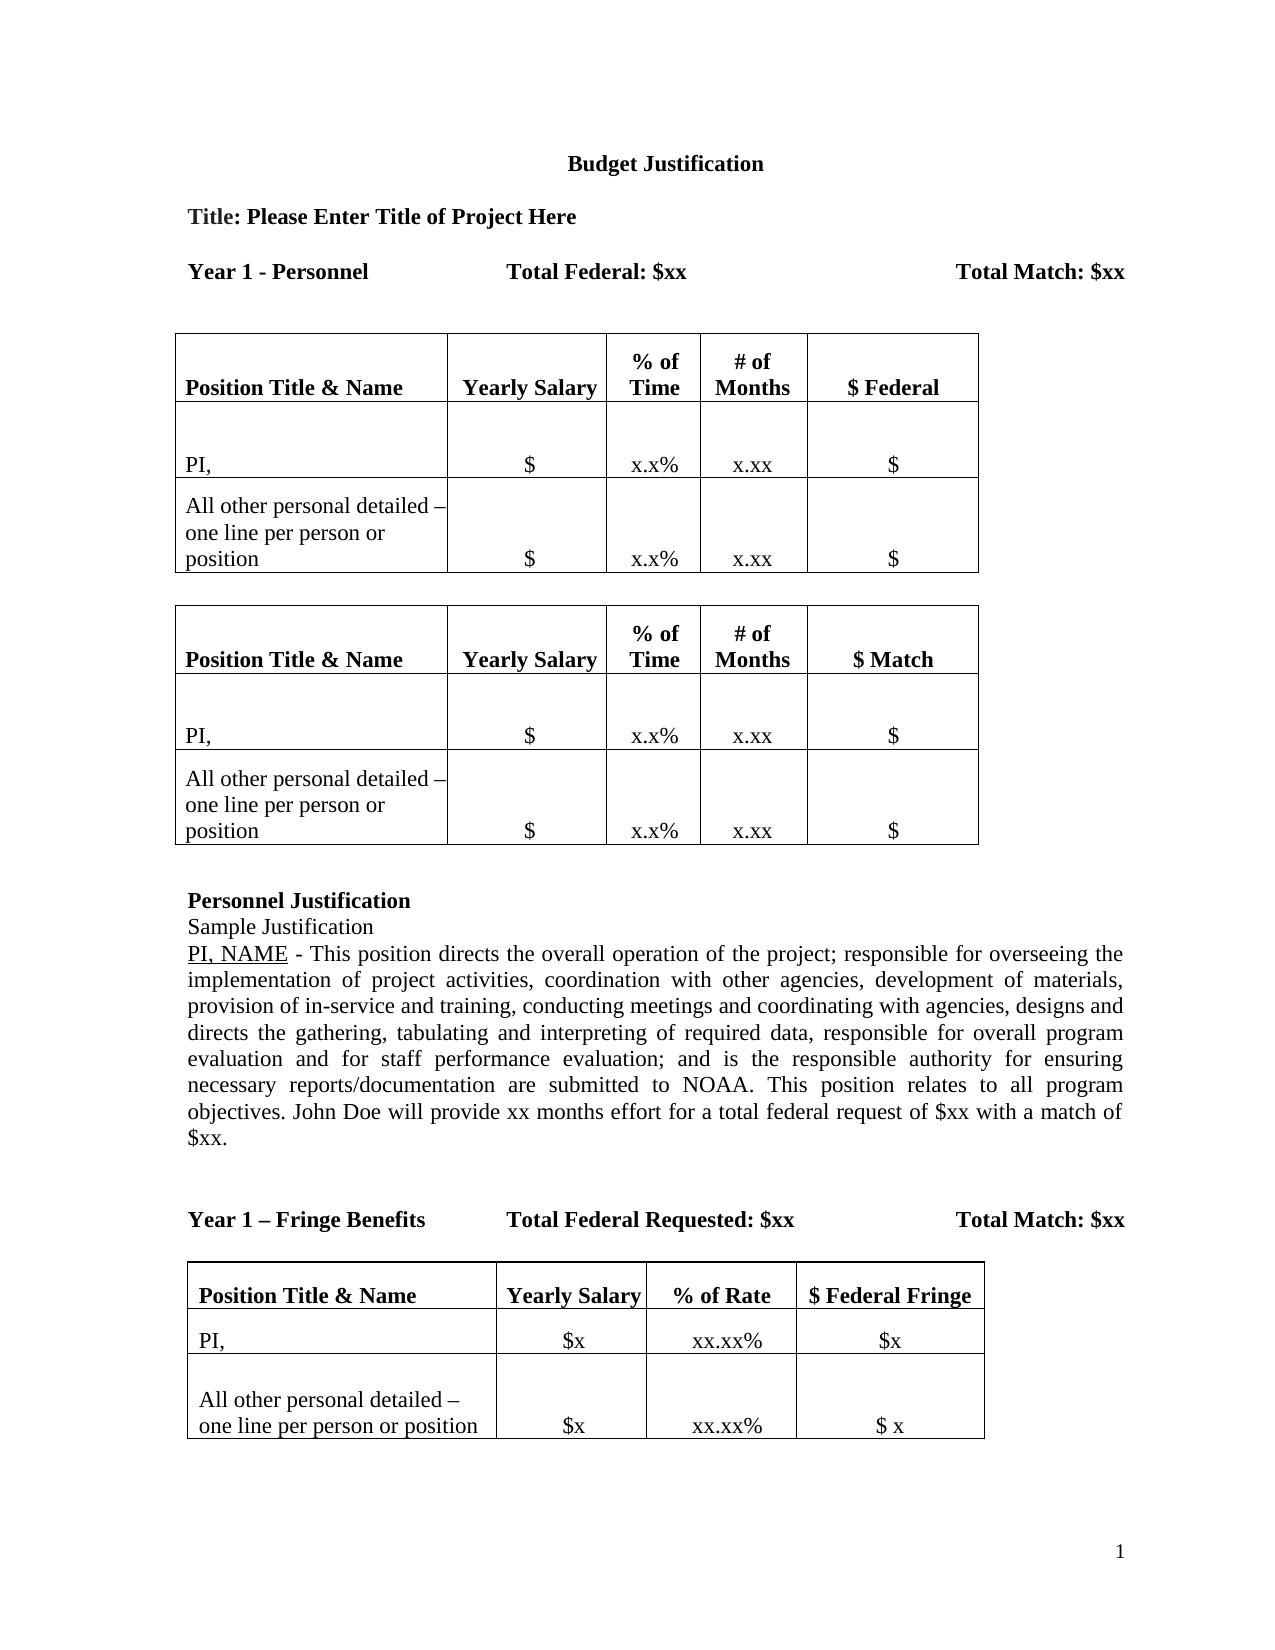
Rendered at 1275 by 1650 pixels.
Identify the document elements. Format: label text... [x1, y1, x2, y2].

text Personnel Justification [187, 887, 1191, 913]
table_header # of Months [701, 334, 807, 401]
table_cell All other personal detailed – one line per person or position [176, 478, 447, 572]
table_cell x.xx [701, 402, 807, 477]
table_header $ Federal [808, 334, 978, 401]
table_cell $ [448, 750, 606, 844]
table_cell PI, [188, 1309, 496, 1353]
table_cell x.x% [607, 750, 700, 844]
table_cell $ [808, 750, 978, 844]
table_cell All other personal detailed – one line per person or position [176, 750, 447, 844]
table_header # of Months [701, 606, 807, 673]
table_cell $ x [797, 1354, 984, 1438]
table_cell $ [808, 478, 978, 572]
table_header $ Match [808, 606, 978, 673]
table_cell $x [797, 1309, 984, 1353]
table_cell PI, [176, 402, 447, 477]
text Sample Justification [187, 913, 1125, 939]
text PI, NAME - This position directs the overall operation of the project; responsible for overseeing the implementation of project activities, coordination with other agencies, development of materials, provision of in-service and training, conducting meetings and coordinating with agencies, designs and directs the gathering, tabulating and interpreting of required data, responsible for overall program evaluation and for staff performance evaluation; and is the responsible authority for ensuring necessary reports/documentation are submitted to NOAA. This position relates to all program objectives. John Doe will provide xx months effort for a total federal request of $xx with a match of $xx. [187, 939, 1125, 1150]
table_cell $x [497, 1354, 646, 1438]
text Title: [187, 203, 1144, 229]
table_header $ Federal Fringe [797, 1263, 984, 1308]
table_cell PI, [176, 674, 447, 749]
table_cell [188, 1354, 496, 1438]
table_cell x.x% [607, 402, 700, 477]
table_cell x.xx [701, 750, 807, 844]
table_header Yearly Salary [448, 606, 606, 673]
table_header Yearly Salary [448, 334, 606, 401]
table_header Yearly Salary [497, 1263, 646, 1308]
text Budget Justification [187, 150, 1144, 176]
table_cell $ [448, 478, 606, 572]
table_cell $ [808, 402, 978, 477]
table_cell $x [497, 1309, 646, 1353]
table_cell xx.xx% [647, 1354, 796, 1438]
table_cell xx.xx% [647, 1309, 796, 1353]
text Year 1 – Fringe Benefits Total Federal Requested: $xx Total Match: $xx [187, 1206, 1125, 1232]
table_header % of Time [607, 334, 700, 401]
table_header % of Time [607, 606, 700, 673]
table_cell x.x% [607, 478, 700, 572]
table_header % of Rate [647, 1263, 796, 1308]
table_cell x.x% [607, 674, 700, 749]
table_header Position Title & Name [188, 1263, 496, 1308]
table_cell x.xx [701, 674, 807, 749]
table_cell x.xx [701, 478, 807, 572]
text Year 1 - Personnel Total Federal: $xx Total Match: $xx [187, 258, 1125, 284]
table_cell $ [448, 674, 606, 749]
table_header Position Title & Name [176, 334, 447, 401]
table_cell $ [808, 674, 978, 749]
table_cell $ [448, 402, 606, 477]
table_header Position Title & Name [176, 606, 447, 673]
